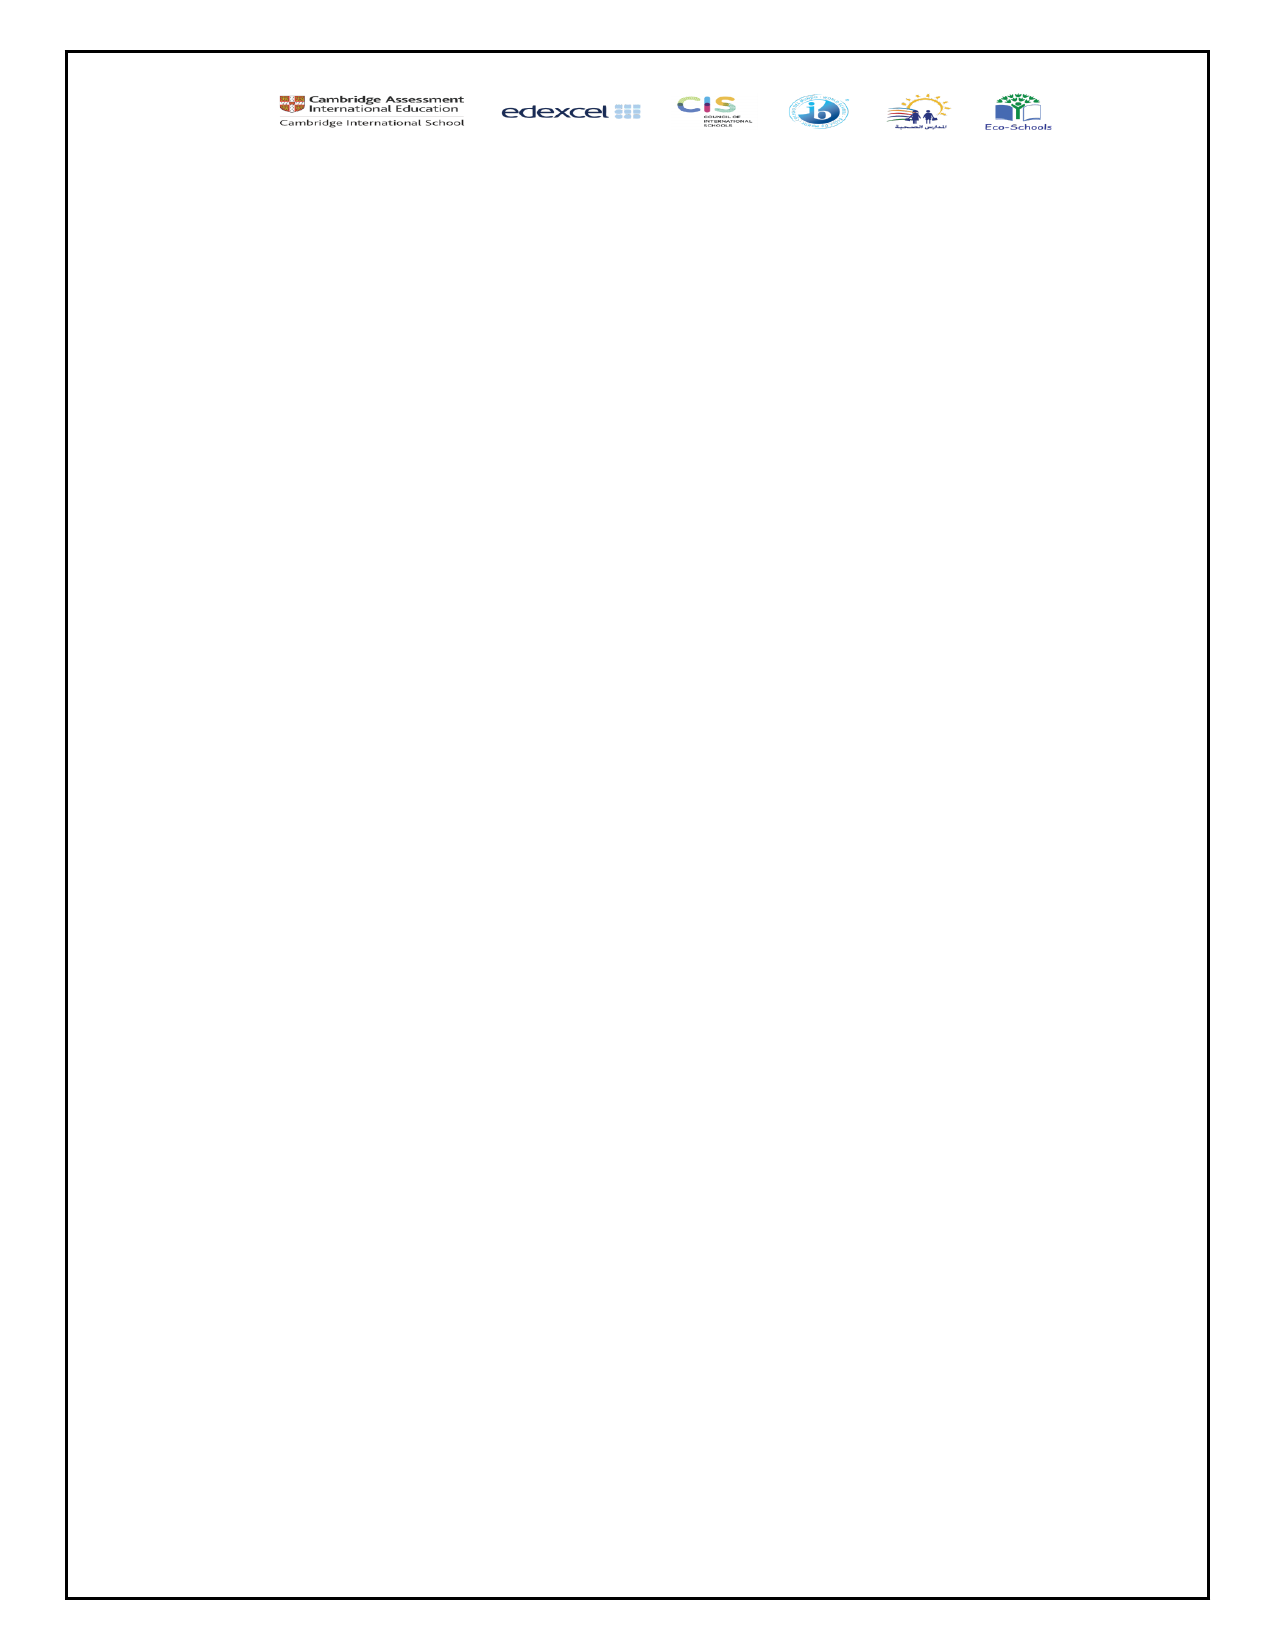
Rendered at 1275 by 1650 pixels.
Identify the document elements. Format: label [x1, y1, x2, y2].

picture [279, 93, 1052, 130]
